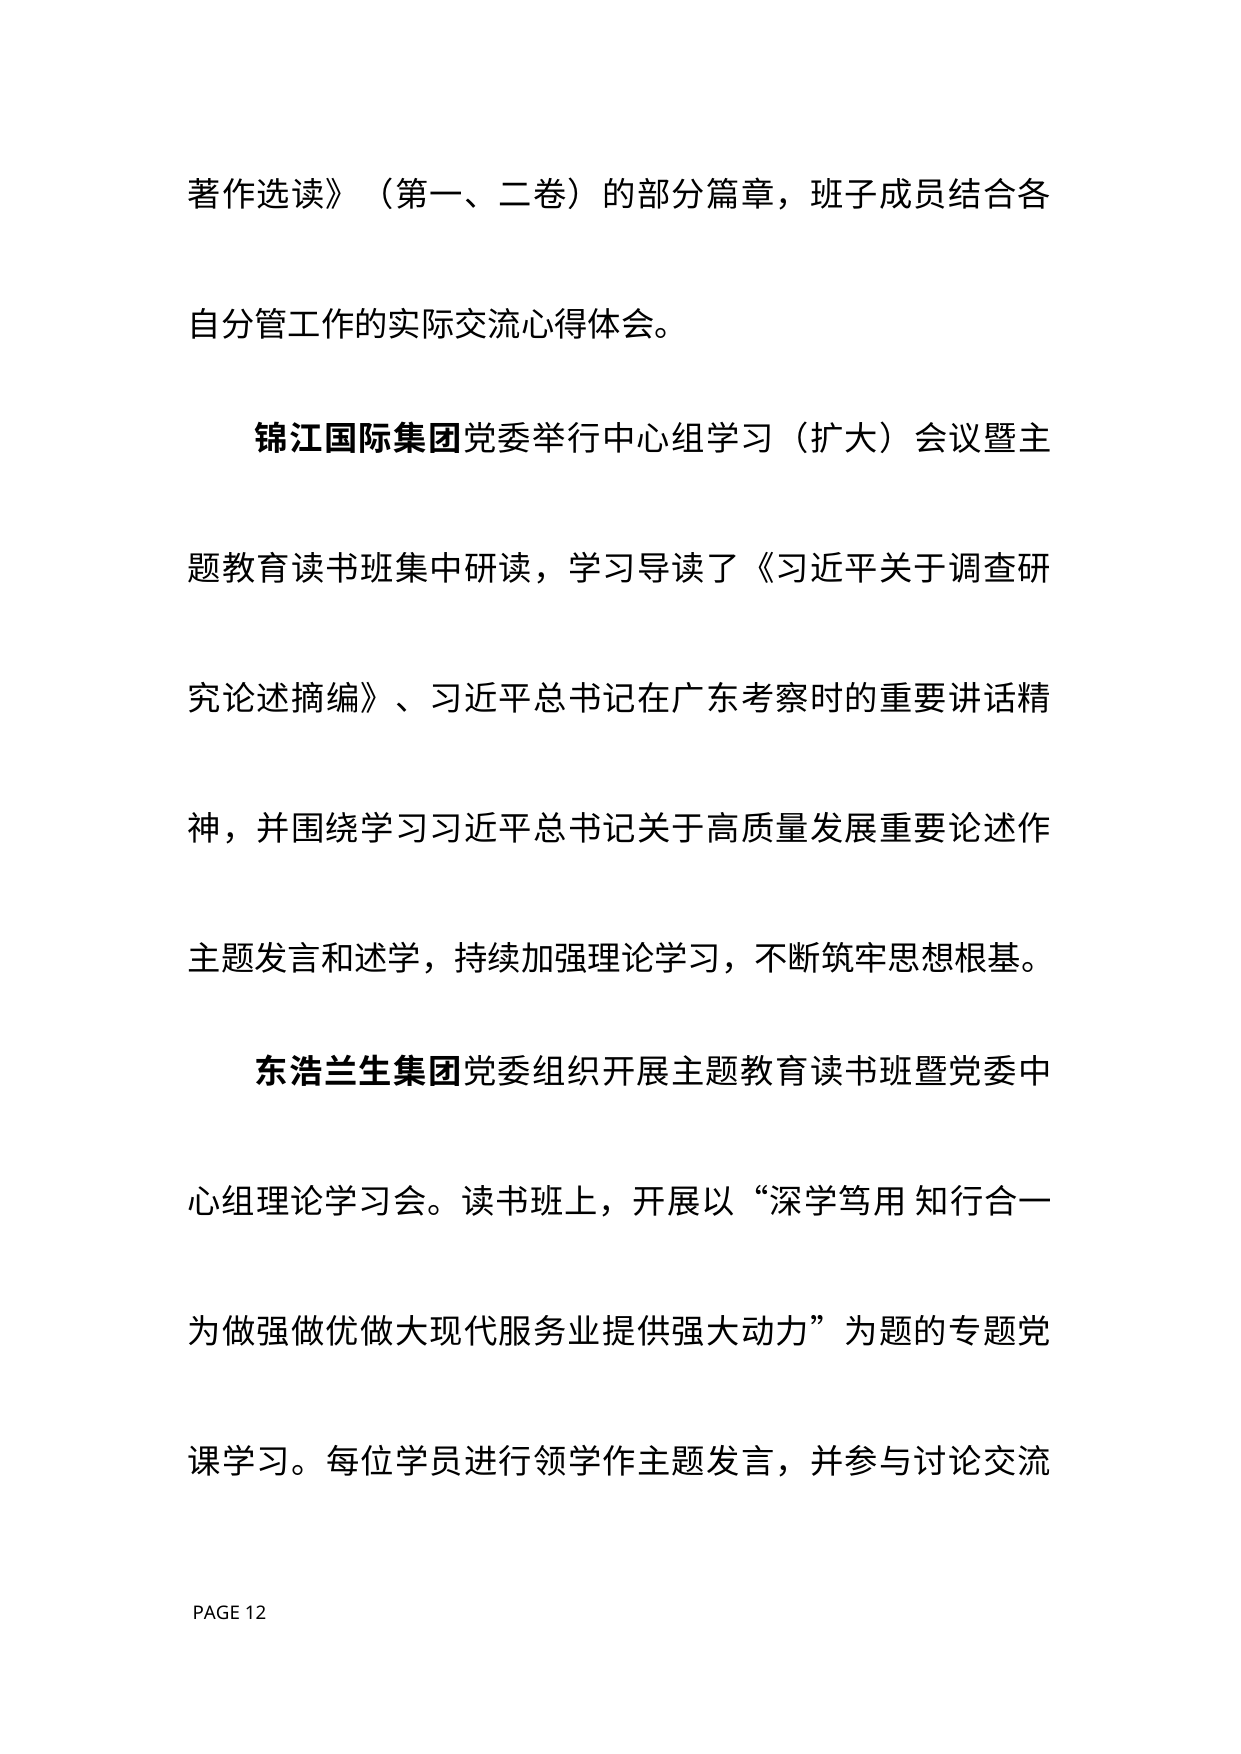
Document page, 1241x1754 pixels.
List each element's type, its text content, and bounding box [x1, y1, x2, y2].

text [187, 1036, 1053, 1491]
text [187, 160, 1053, 355]
text 锦江国际集团党委举行中心组学习（扩大）会议暨主题教育读书班集中研读，学习导读了《习近平关于调查研究论述摘编》、习近平总书记在广东考察时的重要讲话精神，并围绕学习习近平总书记关于高质量发展重要论述作主题发言和述学，持续加强理论学习，不断筑牢思想根基。 [187, 403, 1053, 988]
